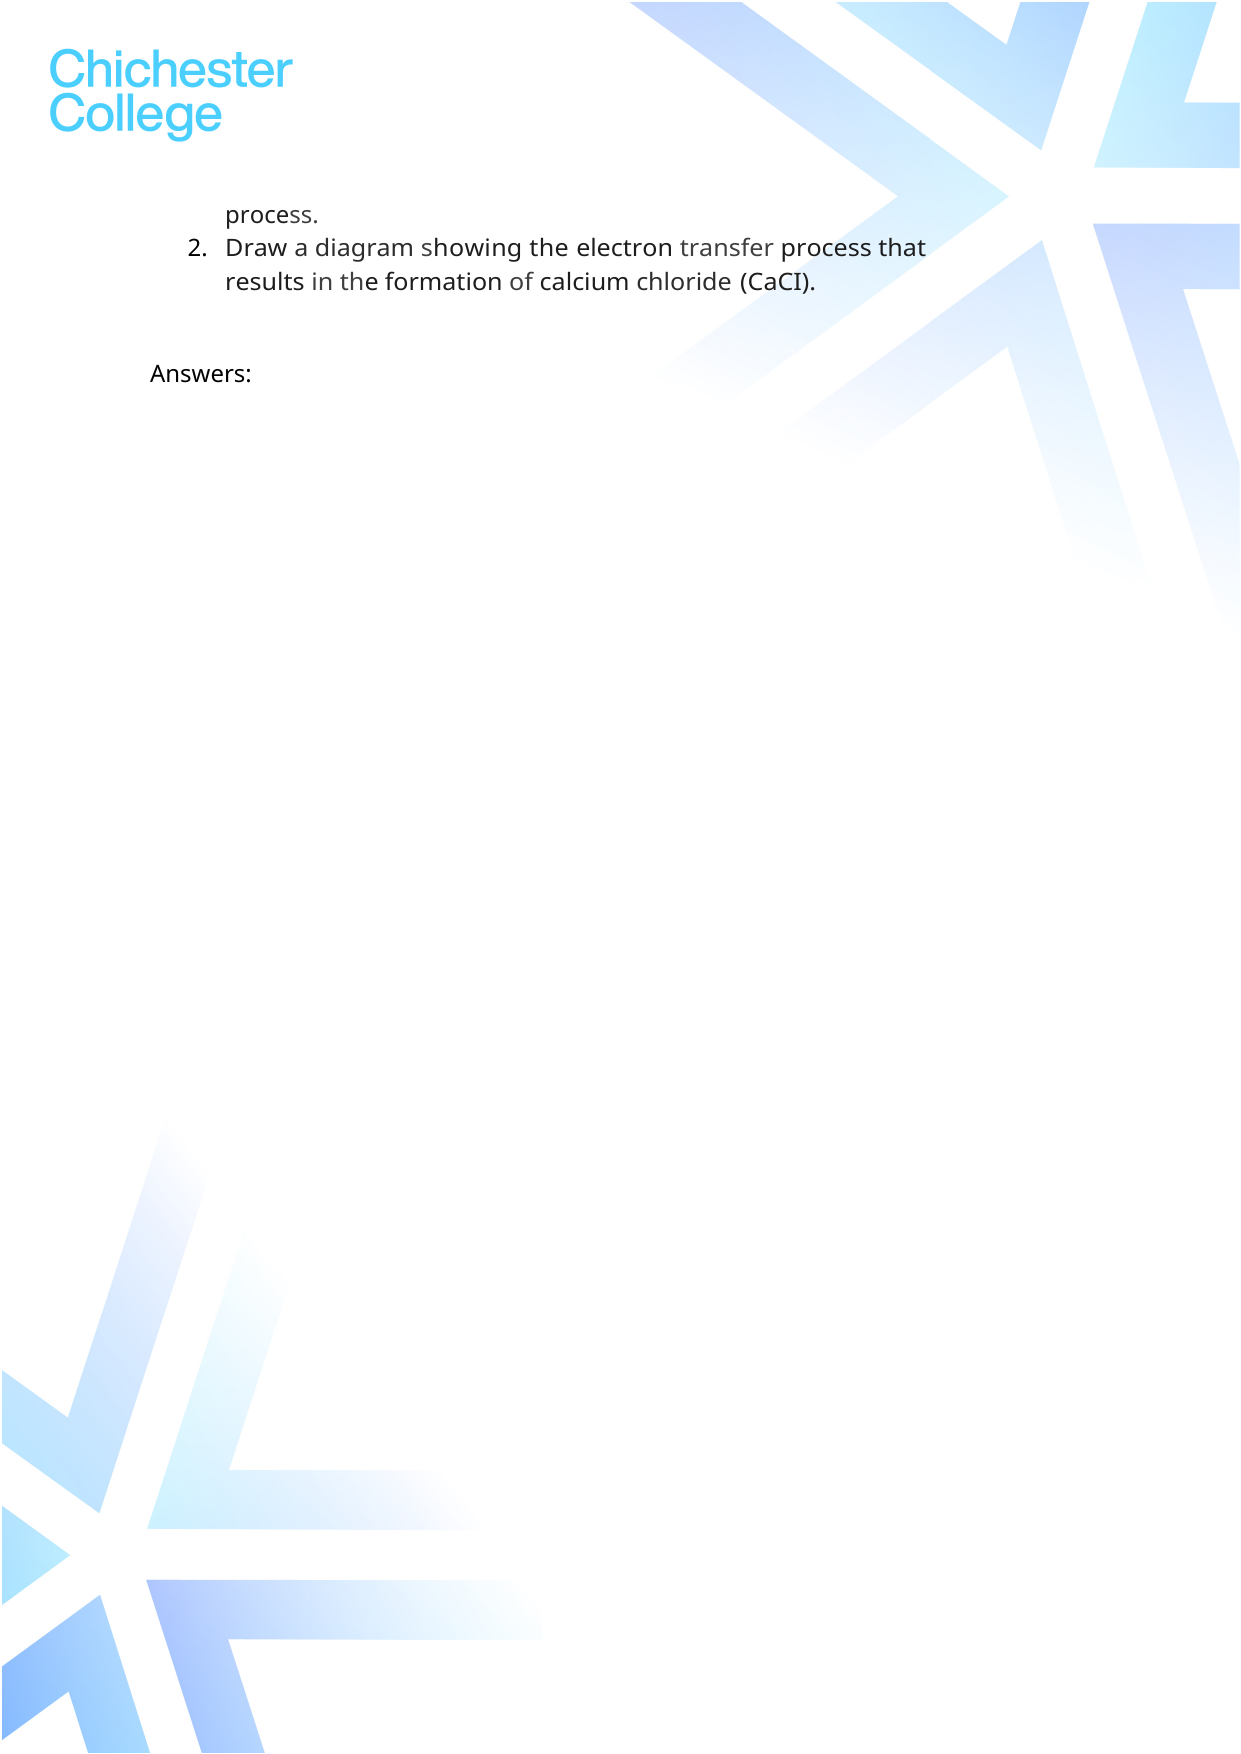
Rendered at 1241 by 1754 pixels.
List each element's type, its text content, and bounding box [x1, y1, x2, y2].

text Answers: [150, 357, 1090, 390]
picture [2, 2, 1240, 1753]
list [187, 198, 1090, 231]
list Draw a diagram showing the electron transfer process that results in the formation of calcium chloride (CaCI). [187, 231, 1008, 297]
